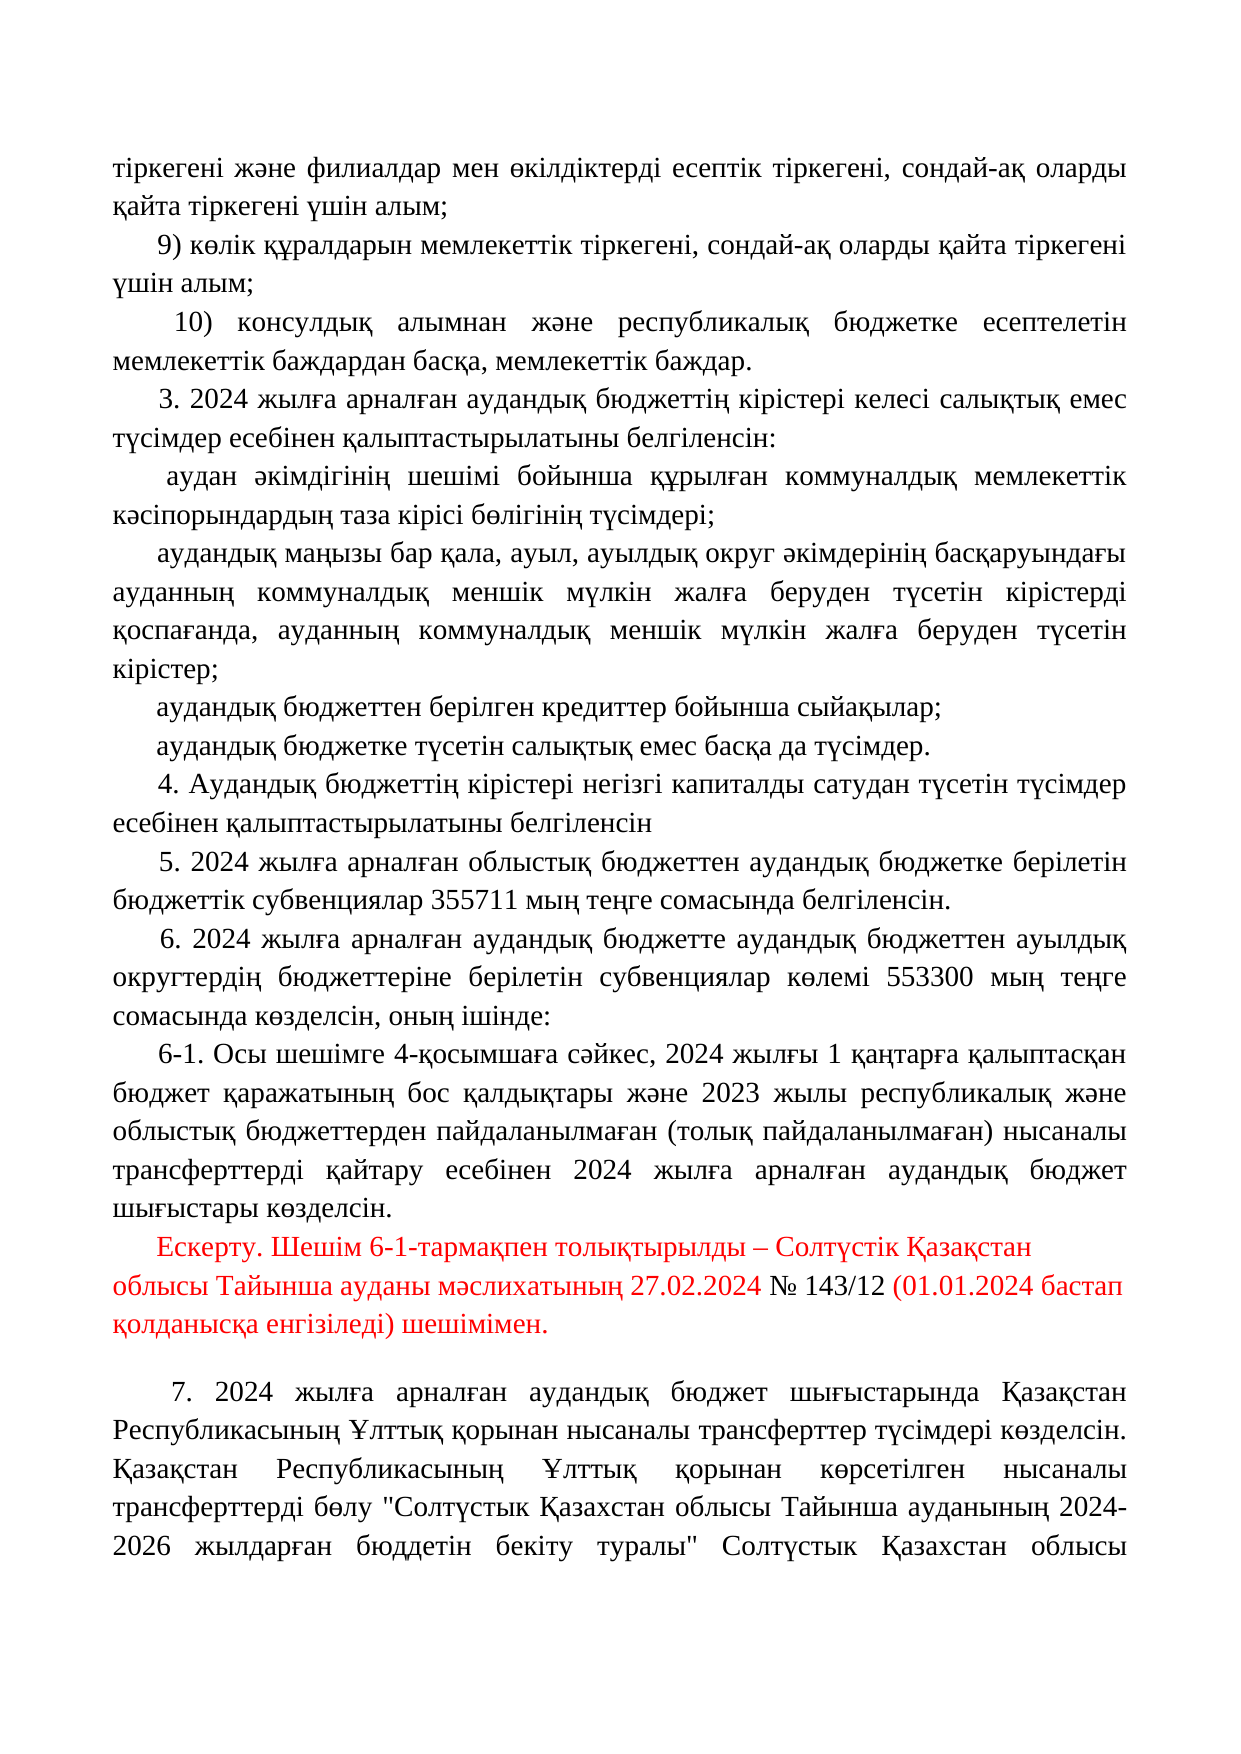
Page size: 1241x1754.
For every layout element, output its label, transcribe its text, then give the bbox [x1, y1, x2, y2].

text 4. Аудандық бюджеттің кірістері негізгі капиталды сатудан түсетін түсімдер есебінен қалыптастырылатыны белгіленсін [112, 767, 1128, 839]
text 3. 2024 жылға арналған аудандық бюджеттің кірістері келесі салықтық емес түсімдер есебінен қалыптастырылатыны белгіленсін: [112, 381, 1128, 453]
text Ескерту. Шешім 6-1-тармақпен толықтырылды – Солтүстік Қазақстан облысы Тайынша ауданы мәслихатының 27.02.2024 № 143/12 (01.01.2024 бастап қолданысқа енгізіледі) шешімімен. [112, 1229, 1128, 1370]
text 9) көлік құралдарын мемлекеттік тіркегені, сондай-ақ оларды қайта тіркегені үшін алым; [112, 227, 1128, 299]
text 10) консулдық алымнан және республикалық бюджетке есептелетін мемлекеттік баждардан басқа, мемлекеттік баждар. [112, 304, 1128, 376]
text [112, 150, 1128, 222]
text аудандық бюджеттен берілген кредиттер бойынша сыйақылар; [112, 689, 1128, 723]
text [112, 1374, 1128, 1562]
text аудан әкімдігінің шешімі бойынша құрылған коммуналдық мемлекеттік кәсіпорындардың таза кірісі бөлігінің түсімдері; [112, 458, 1128, 530]
text аудандық бюджетке түсетін салықтық емес басқа да түсімдер. [112, 728, 1128, 762]
text 5. 2024 жылға арналған облыстық бюджеттен аудандық бюджетке берілетін бюджеттік субвенциялар 355711 мың теңге сомасында белгіленсін. [112, 844, 1128, 916]
text аудандық маңызы бар қала, ауыл, ауылдық округ әкімдерінің басқаруындағы ауданның коммуналдық меншік мүлкін жалға беруден түсетін кірістерді қоспағанда, ауданның коммуналдық меншік мүлкін жалға беруден түсетін кірістер; [112, 535, 1128, 684]
text 6. 2024 жылға арналған аудандық бюджетте аудандық бюджеттен ауылдық округтердің бюджеттеріне берілетін субвенциялар көлемі 553300 мың теңге сомасында көзделсін, оның ішінде: [112, 921, 1128, 1031]
text 6-1. Осы шешімге 4-қосымшаға сәйкес, 2024 жылғы 1 қаңтарға қалыптасқан бюджет қаражатының бос қалдықтары және 2023 жылы республикалық және облыстық бюджеттерден пайдаланылмаған (толық пайдаланылмаған) нысаналы трансферттерді қайтару есебінен 2024 жылға арналған аудандық бюджет шығыстары көзделсін. [112, 1036, 1128, 1224]
